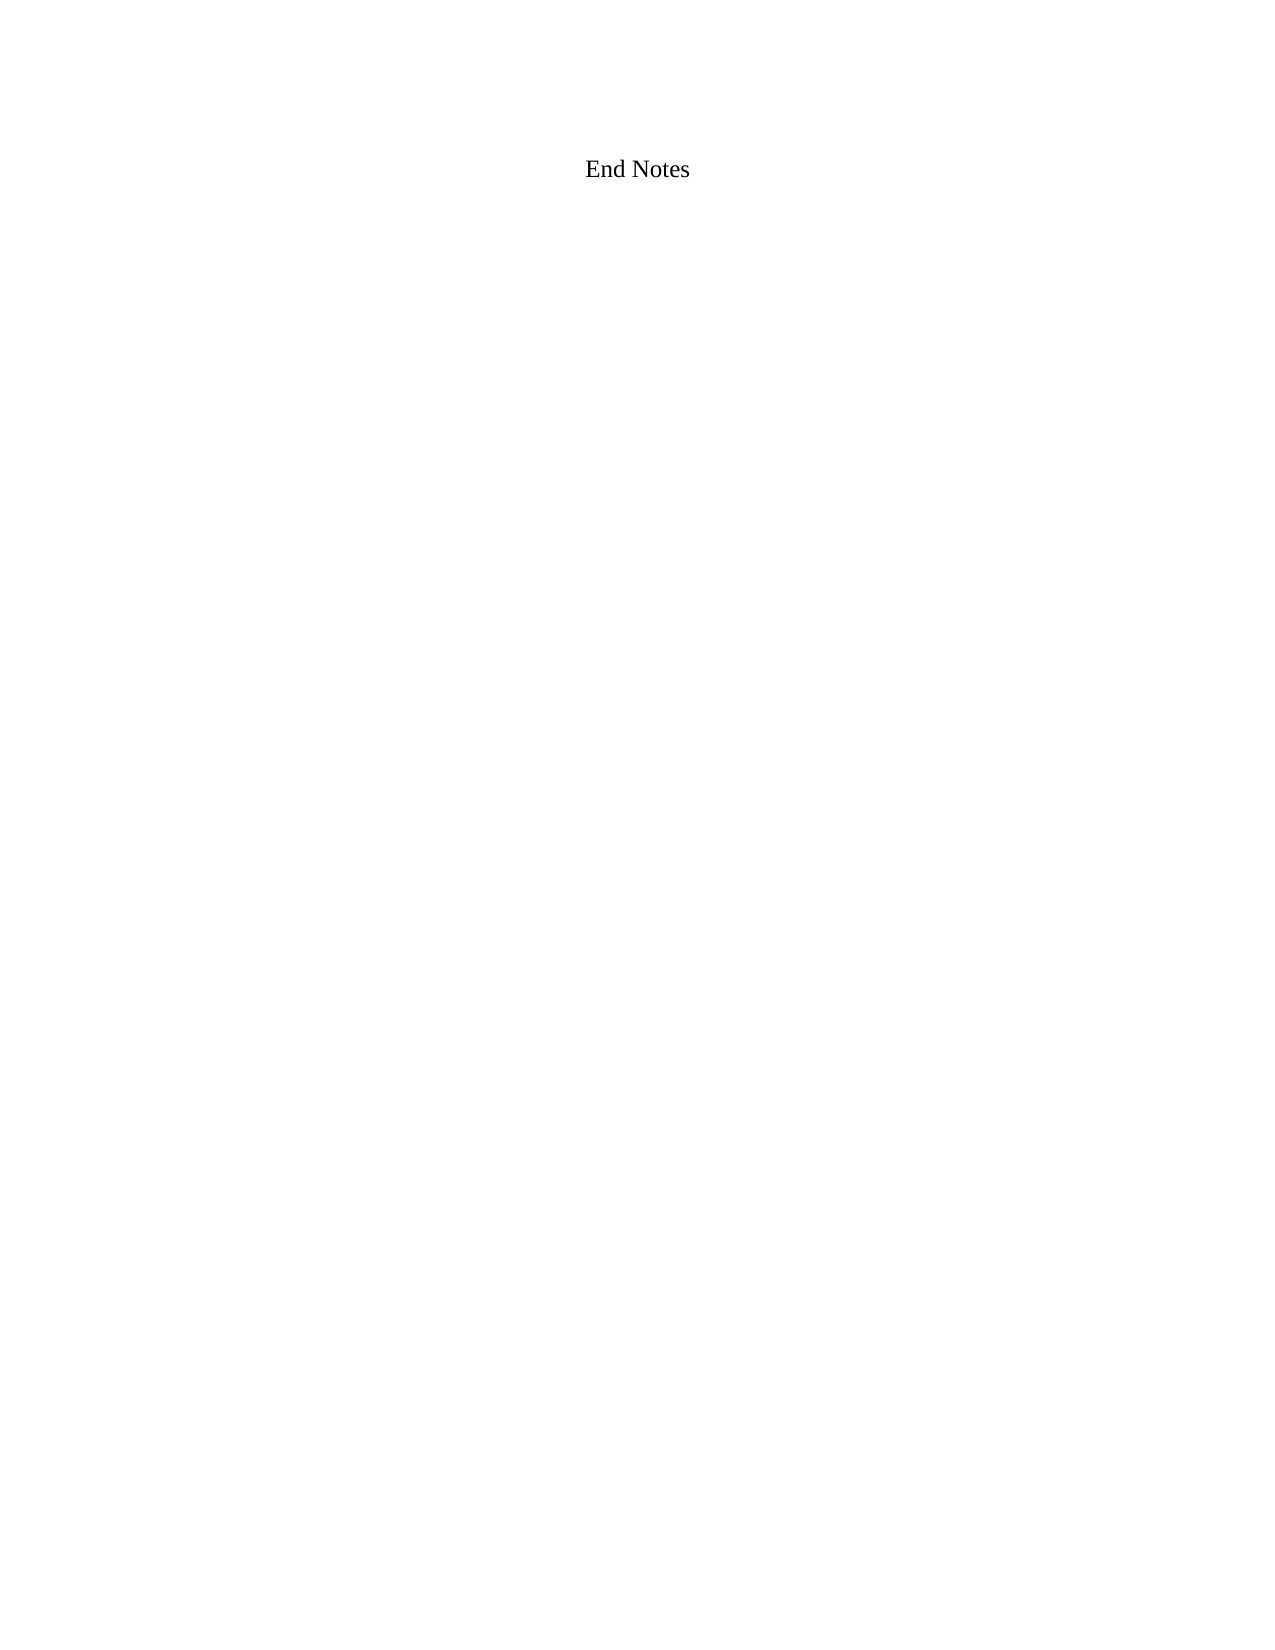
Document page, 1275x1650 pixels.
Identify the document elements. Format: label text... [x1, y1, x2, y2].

text End Notes [150, 150, 1125, 183]
